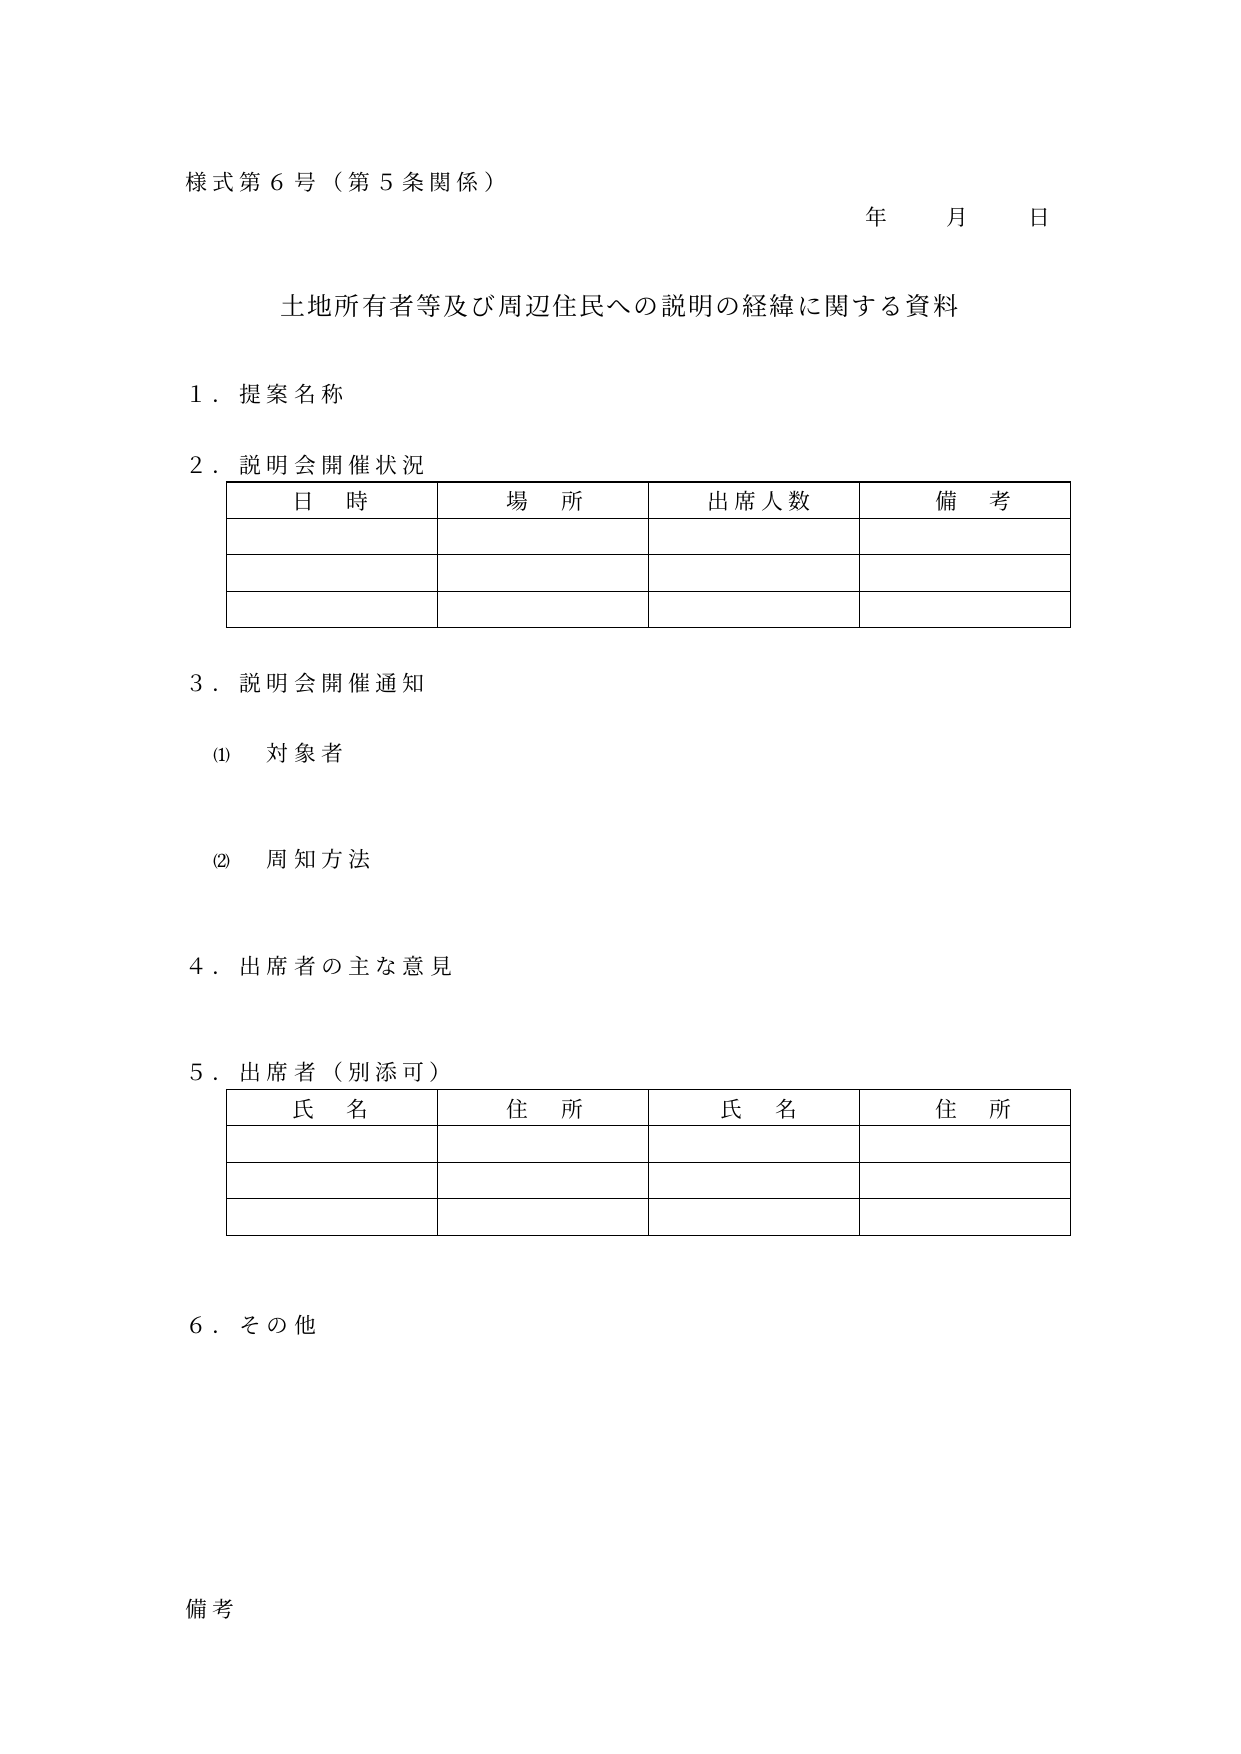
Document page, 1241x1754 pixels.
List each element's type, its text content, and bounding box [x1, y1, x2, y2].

table_cell [438, 519, 648, 554]
text 年 月 日 [185, 198, 1055, 233]
text ３．説明会開催通知 [185, 664, 1055, 699]
text ６．その他 [185, 1306, 1055, 1342]
table_cell [649, 1199, 859, 1234]
table_cell [227, 1126, 437, 1162]
text １．提案名称 [185, 375, 1055, 411]
table_cell [438, 1199, 648, 1234]
table_cell [227, 555, 437, 591]
table_cell [649, 1163, 859, 1198]
text 土地所有者等及び周辺住民への説明の経緯に関する資料 [185, 269, 1055, 340]
table_cell [438, 1163, 648, 1198]
table_cell [438, 1126, 648, 1162]
text ⑴ 対象者 [185, 734, 1055, 770]
table_header 氏 名 [227, 1090, 437, 1125]
table_cell [438, 555, 648, 591]
table_header 出席人数 [649, 483, 859, 518]
table_cell [860, 1199, 1070, 1234]
table_cell [860, 519, 1070, 554]
table_cell [438, 592, 648, 627]
table_header 場 所 [438, 483, 648, 518]
table_cell [860, 1163, 1070, 1198]
table_header 日 時 [227, 483, 437, 518]
text ４．出席者の主な意見 [185, 947, 1055, 982]
text ５．出席者（別添可） [185, 1053, 1055, 1089]
text 備考 [185, 1590, 1055, 1625]
table_cell [649, 592, 859, 627]
table_cell [227, 519, 437, 554]
table_cell [227, 1163, 437, 1198]
table_cell [649, 519, 859, 554]
table_cell [227, 592, 437, 627]
table_cell [860, 555, 1070, 591]
text ２．説明会開催状況 [185, 446, 1055, 481]
table_cell [860, 1126, 1070, 1162]
text 様式第６号（第５条関係） [185, 163, 1055, 198]
table_header 住 所 [860, 1090, 1070, 1125]
table_cell [649, 1126, 859, 1162]
table_header 備 考 [860, 483, 1070, 518]
table_cell [649, 555, 859, 591]
text ⑵ 周知方法 [206, 841, 1055, 876]
table_cell [227, 1199, 437, 1234]
table_cell [860, 592, 1070, 627]
table_header 氏 名 [649, 1090, 859, 1125]
table_header 住 所 [438, 1090, 648, 1125]
